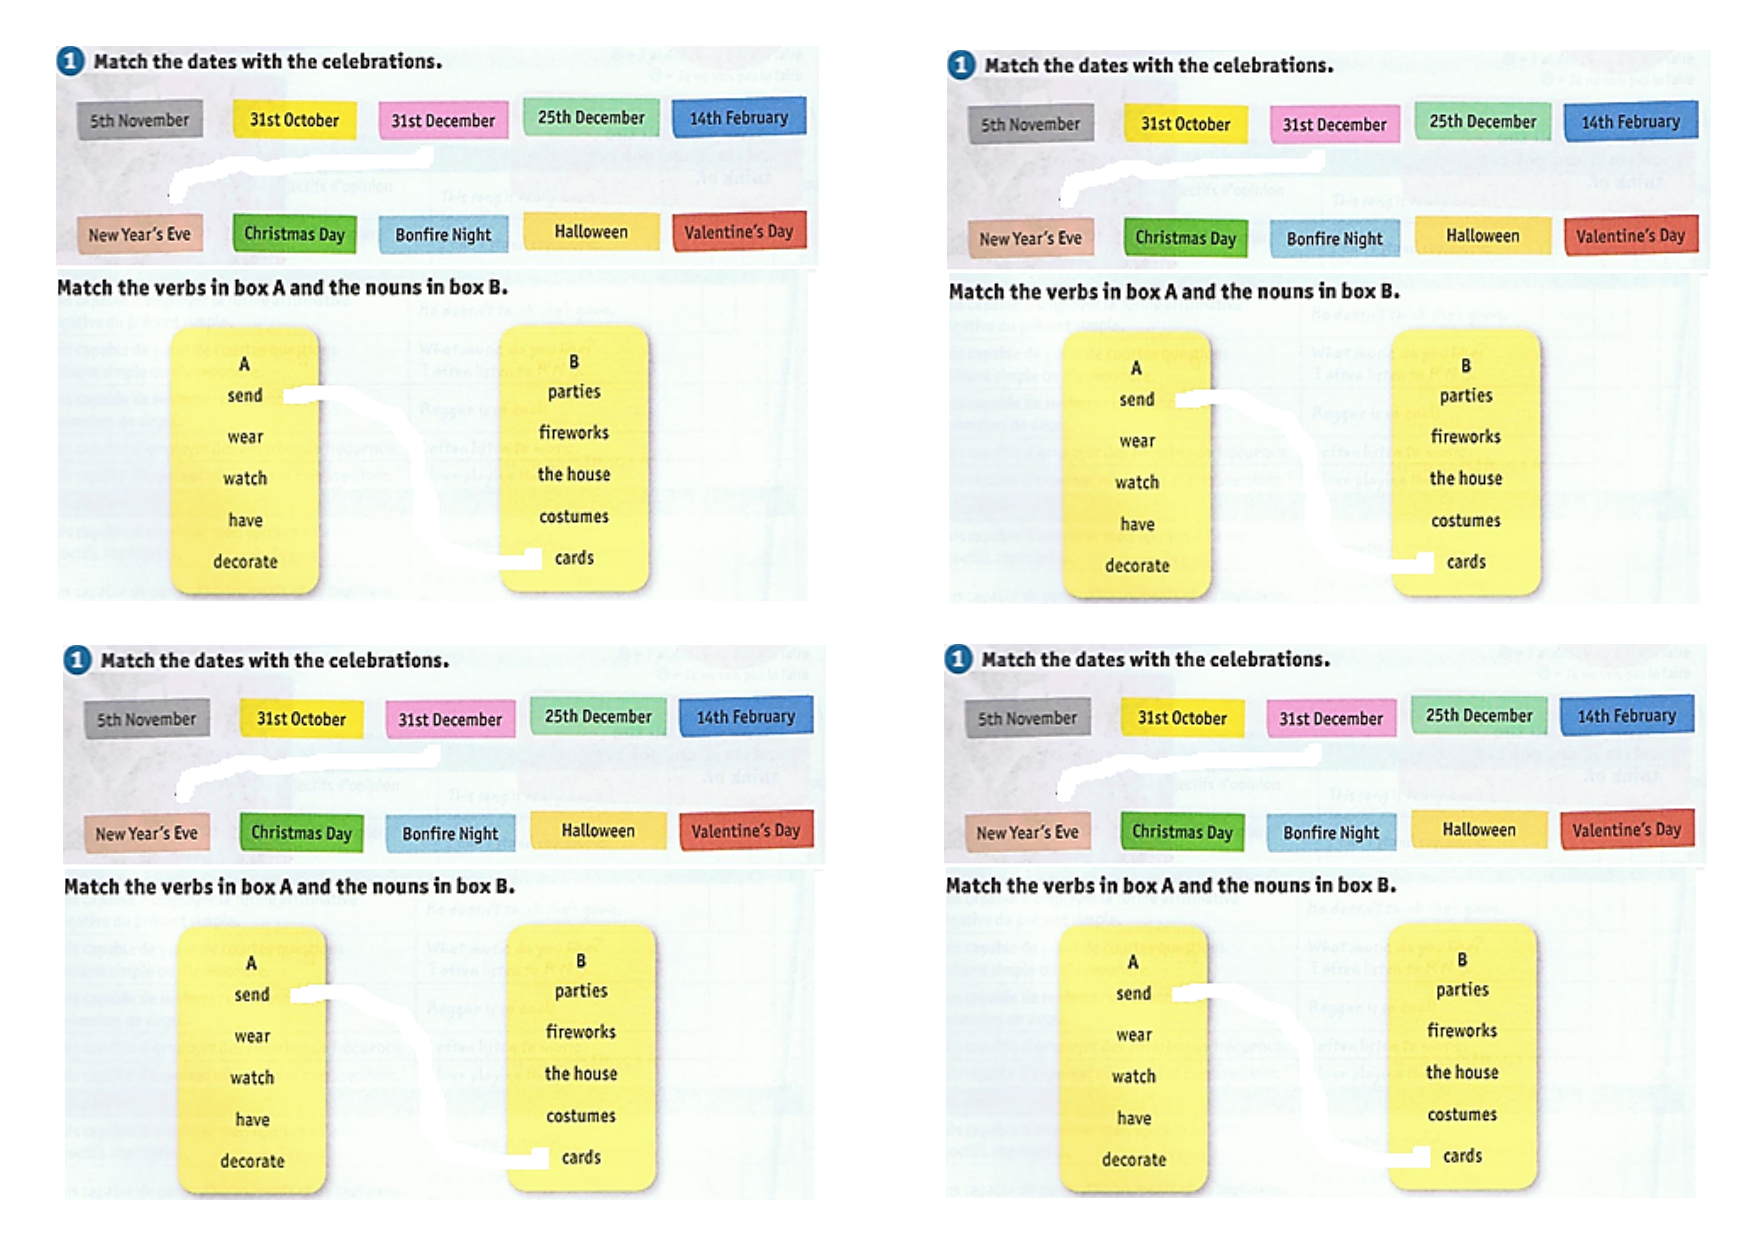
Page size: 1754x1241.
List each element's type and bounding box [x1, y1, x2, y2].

picture [56, 46, 819, 601]
picture [63, 645, 826, 868]
picture [947, 50, 1711, 604]
picture [64, 869, 824, 1200]
picture [944, 644, 1707, 1198]
